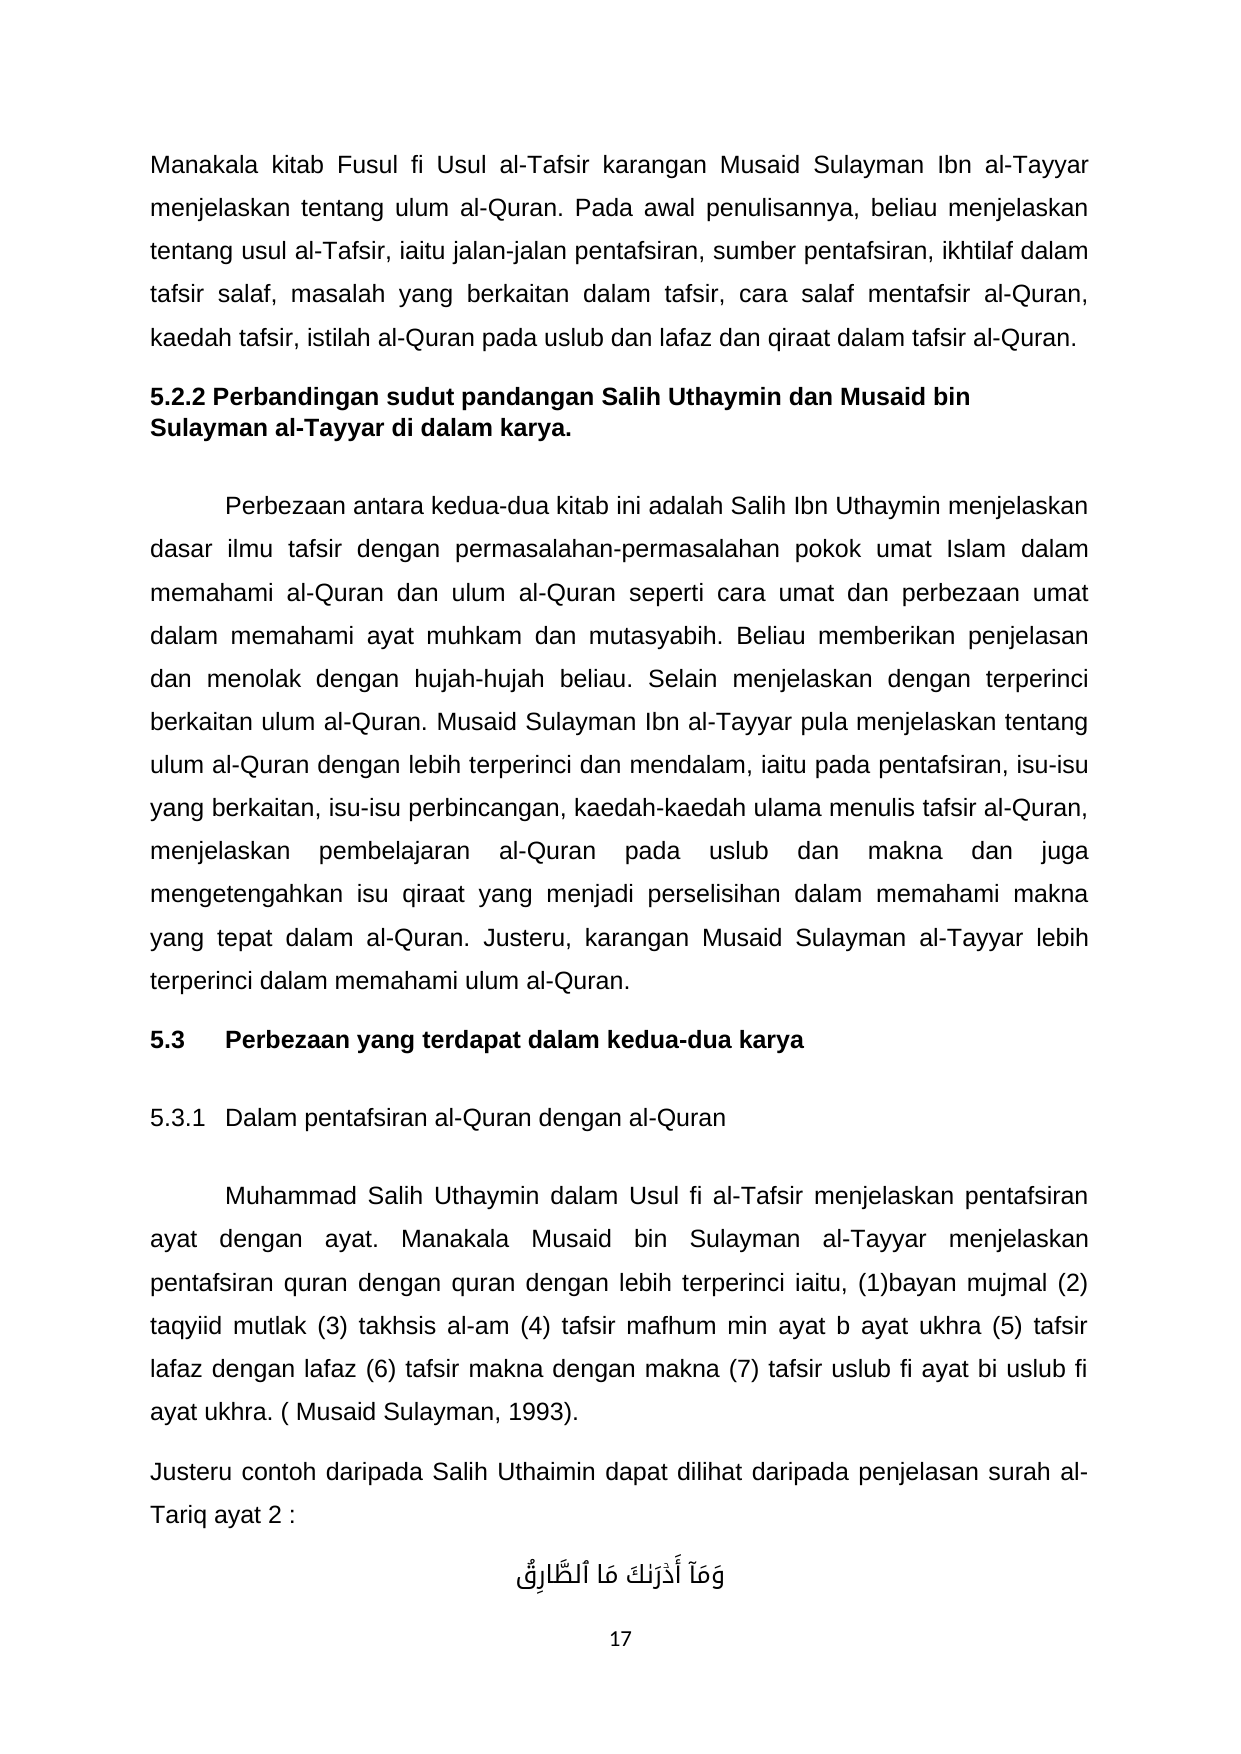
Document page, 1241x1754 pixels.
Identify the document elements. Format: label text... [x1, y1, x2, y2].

text Perbezaan antara kedua-dua kitab ini adalah Salih Ibn Uthaymin menjelaskan dasar ilmu tafsir dengan permasalahan-permasalahan pokok umat Islam dalam memahami al-Quran dan ulum al-Quran seperti cara umat dan perbezaan umat dalam memahami ayat muhkam dan mutasyabih. Beliau memberikan penjelasan dan menolak dengan hujah-hujah beliau. Selain menjelaskan dengan terperinci berkaitan ulum al-Quran. Musaid Sulayman Ibn al-Tayyar pula menjelaskan tentang ulum al-Quran dengan lebih terperinci dan mendalam, iaitu pada pentafsiran, isu-isu yang berkaitan, isu-isu perbincangan, kaedah-kaedah ulama menulis tafsir al-Quran, menjelaskan pembelajaran al-Quran pada uslub dan makna dan juga mengetengahkan isu qiraat yang menjadi perselisihan dalam memahami makna yang tepat dalam al-Quran. Justeru, karangan Musaid Sulayman al-Tayyar lebih terperinci dalam memahami ulum al-Quran. [150, 491, 1090, 994]
subtitle 5.3 Perbezaan yang terdapat dalam kedua-dua karya [150, 1025, 1090, 1054]
text Manakala kitab Fusul fi Usul al-Tafsir karangan Musaid Sulayman Ibn al-Tayyar menjelaskan tentang ulum al-Quran. Pada awal penulisannya, beliau menjelaskan tentang usul al-Tafsir, iaitu jalan-jalan pentafsiran, sumber pentafsiran, ikhtilaf dalam tafsir salaf, masalah yang berkaitan dalam tafsir, cara salaf mentafsir al-Quran, kaedah tafsir, istilah al-Quran pada uslub dan lafaz dan qiraat dalam tafsir al-Quran. [150, 150, 1090, 351]
subtitle 5.2.2 Perbandingan sudut pandangan Salih Uthaymin dan Musaid bin Sulayman al-Tayyar di dalam karya. [150, 382, 1090, 442]
text Justeru contoh daripada Salih Uthaimin dapat dilihat daripada penjelasan surah al-Tariq ayat 2 : [150, 1457, 1090, 1528]
text وَمَآ أَدۡرَىٰكَ مَا ٱلطَّارِقُ [150, 1559, 1090, 1588]
text Muhammad Salih Uthaymin dalam Usul fi al-Tafsir menjelaskan pentafsiran ayat dengan ayat. Manakala Musaid bin Sulayman al-Tayyar menjelaskan pentafsiran quran dengan quran dengan lebih terperinci iaitu, (1)bayan mujmal (2) taqyiid mutlak (3) takhsis al-am (4) tafsir mafhum min ayat b ayat ukhra (5) tafsir lafaz dengan lafaz (6) tafsir makna dengan makna (7) tafsir uslub fi ayat bi uslub fi ayat ukhra. ( Musaid Sulayman, 1993). [150, 1181, 1090, 1426]
subtitle 5.3.1 Dalam pentafsiran al-Quran dengan al-Quran [150, 1103, 1090, 1132]
